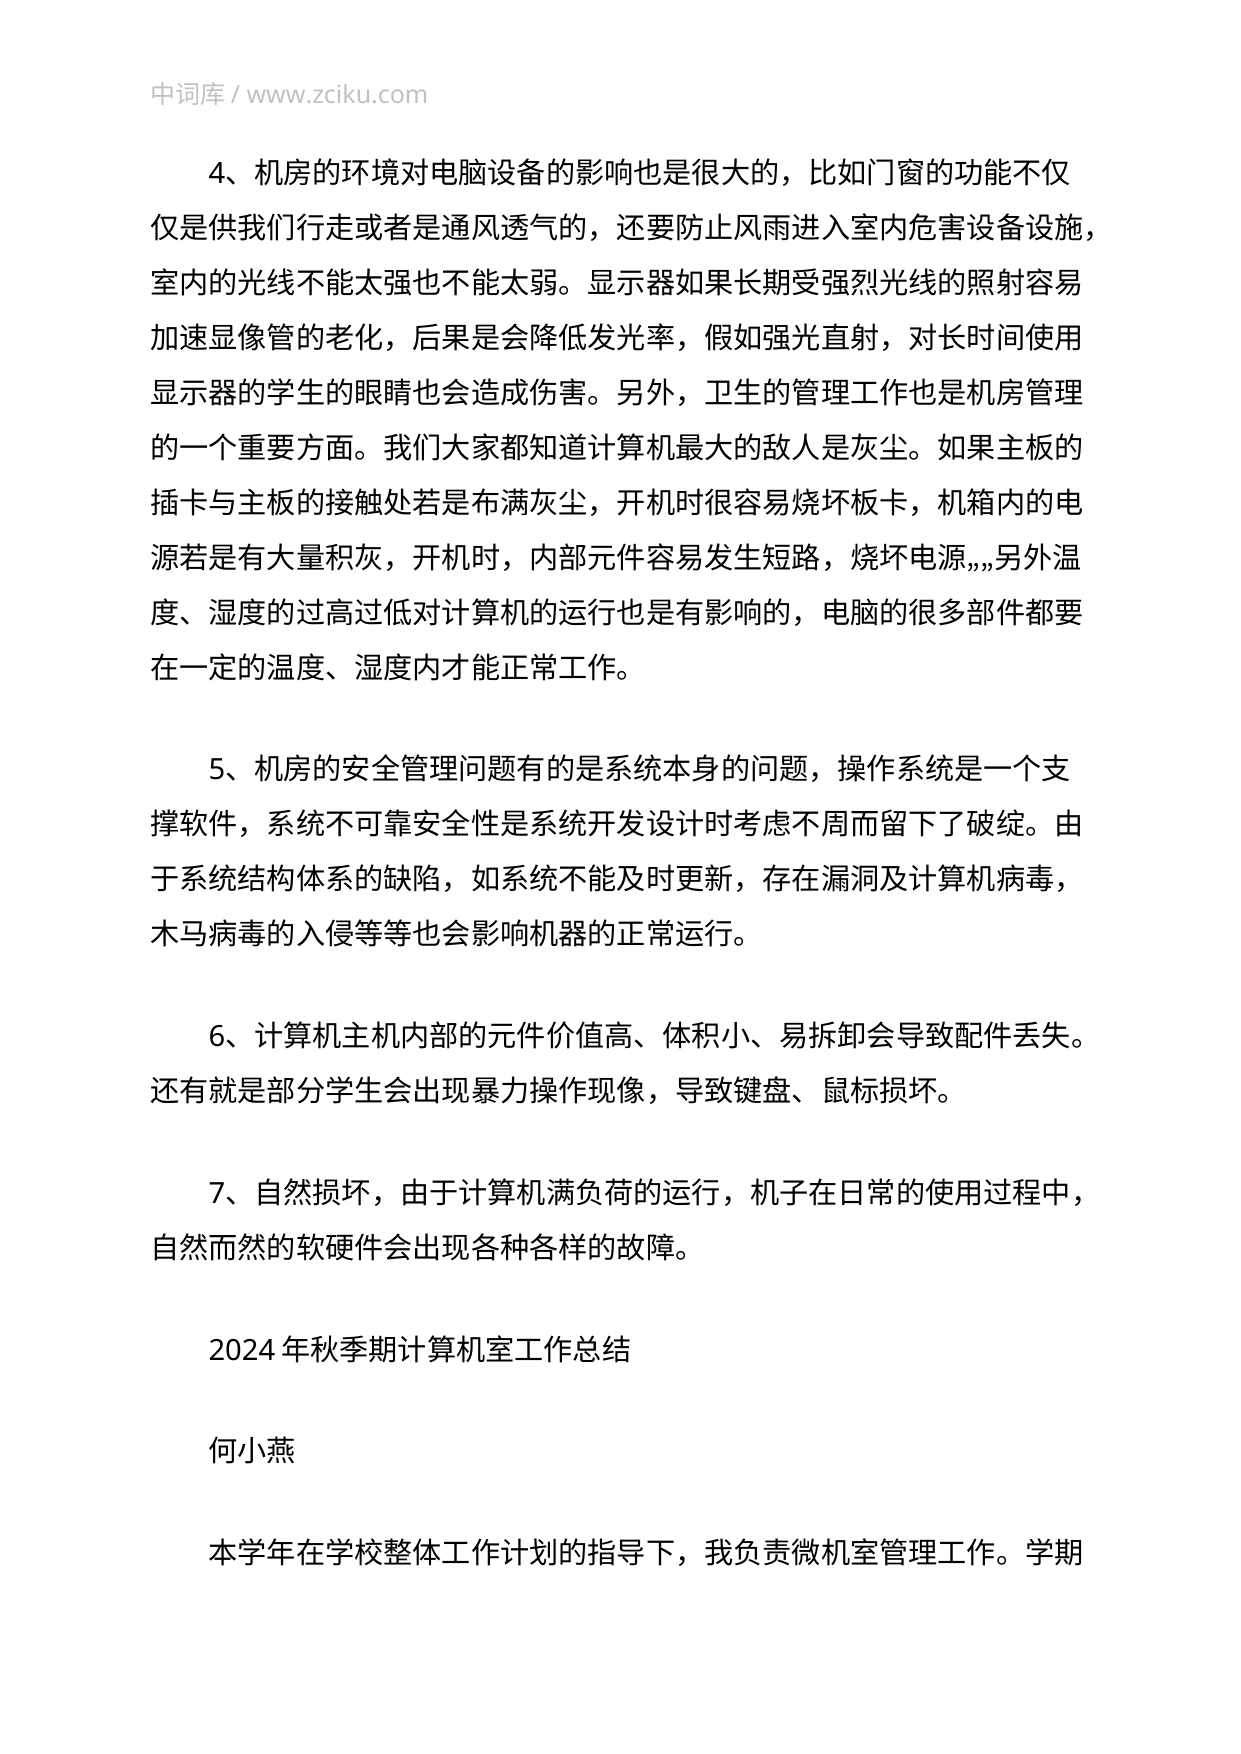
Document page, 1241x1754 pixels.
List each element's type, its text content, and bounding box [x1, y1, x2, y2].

text 5、机房的安全管理问题有的是系统本身的问题，操作系统是一个支撑软件，系统不可靠安全性是系统开发设计时考虑不周而留下了破绽。由于系统结构体系的缺陷，如系统不能及时更新，存在漏洞及计算机病毒，木马病毒的入侵等等也会影响机器的正常运行。 [150, 746, 1090, 953]
text 何小燕 [150, 1428, 1090, 1470]
text 7、自然损坏，由于计算机满负荷的运行，机子在日常的使用过程中，自然而然的软硬件会出现各种各样的故障。 [150, 1169, 1090, 1267]
text 2024年秋季期计算机室工作总结 [150, 1326, 1090, 1368]
text 6、计算机主机内部的元件价值高、体积小、易拆卸会导致配件丢失。还有就是部分学生会出现暴力操作现像，导致键盘、鼠标损坏。 [150, 1012, 1090, 1110]
text 4、机房的环境对电脑设备的影响也是很大的，比如门窗的功能不仅仅是供我们行走或者是通风透气的，还要防止风雨进入室内危害设备设施，室内的光线不能太强也不能太弱。显示器如果长期受强烈光线的照射容易加速显像管的老化，后果是会降低发光率，假如强光直射，对长时间使用显示器的学生的眼睛也会造成伤害。另外，卫生的管理工作也是机房管理的一个重要方面。我们大家都知道计算机最大的敌人是灰尘。如果主板的插卡与主板的接触处若是布满灰尘，开机时很容易烧坏板卡，机箱内的电源若是有大量积灰，开机时，内部元件容易发生短路，烧坏电源„„另外温度、湿度的过高过低对计算机的运行也是有影响的，电脑的很多部件都要在一定的温度、湿度内才能正常工作。 [150, 150, 1090, 686]
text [150, 1530, 1090, 1572]
